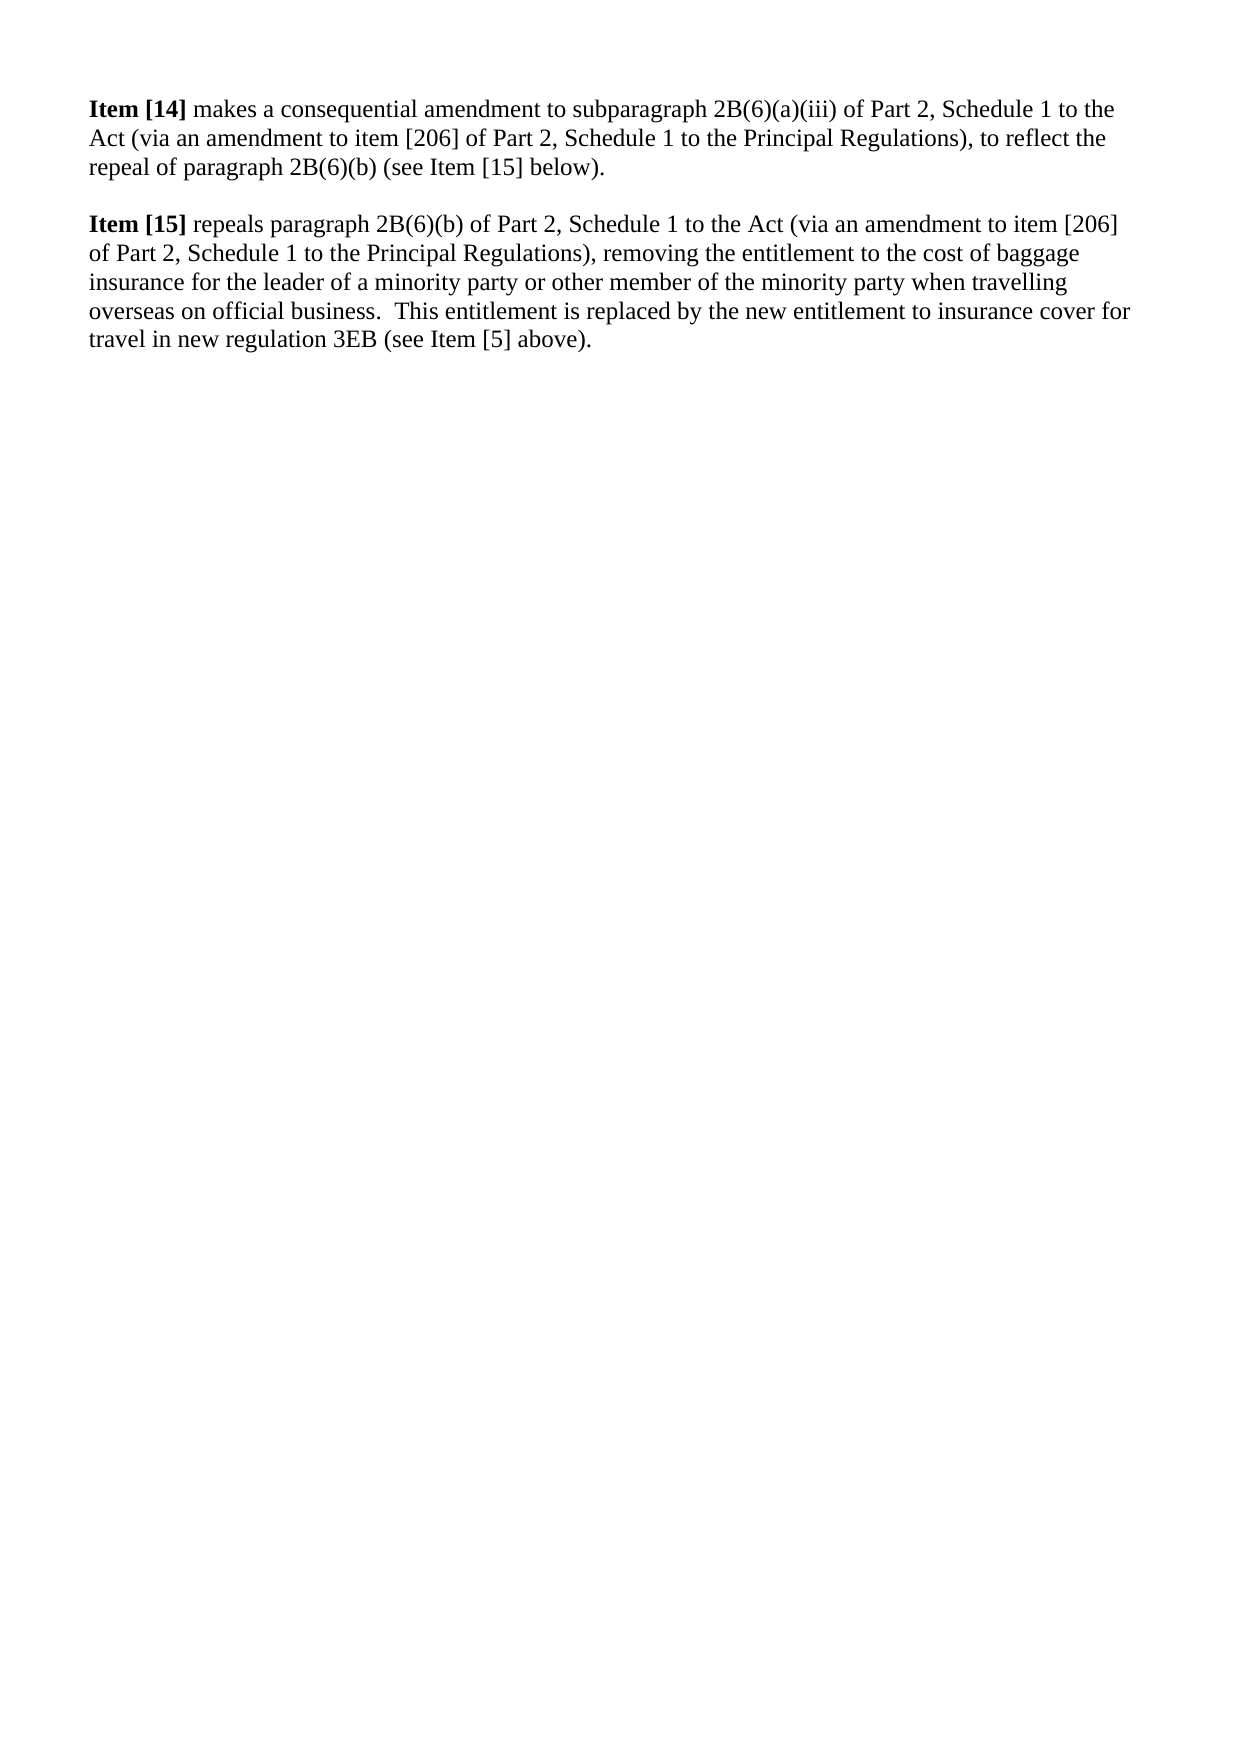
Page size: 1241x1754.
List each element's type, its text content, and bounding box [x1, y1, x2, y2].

text Item [14] makes a consequential amendment to subparagraph 2B(6)(a)(iii) of Part 2, Schedule 1 to the Act (via an amendment to item [206] of Part 2, Schedule 1 to the Principal Regulations), to reflect the repeal of paragraph 2B(6)(b) (see Item [15] below). [89, 94, 1142, 181]
text Item [15] repeals paragraph 2B(6)(b) of Part 2, Schedule 1 to the Act (via an amendment to item [206] of Part 2, Schedule 1 to the Principal Regulations), removing the entitlement to the cost of baggage insurance for the leader of a minority party or other member of the minority party when travelling overseas on official business. This entitlement is replaced by the new entitlement to insurance cover for travel in new regulation 3EB (see Item [5] above). [89, 209, 1142, 353]
